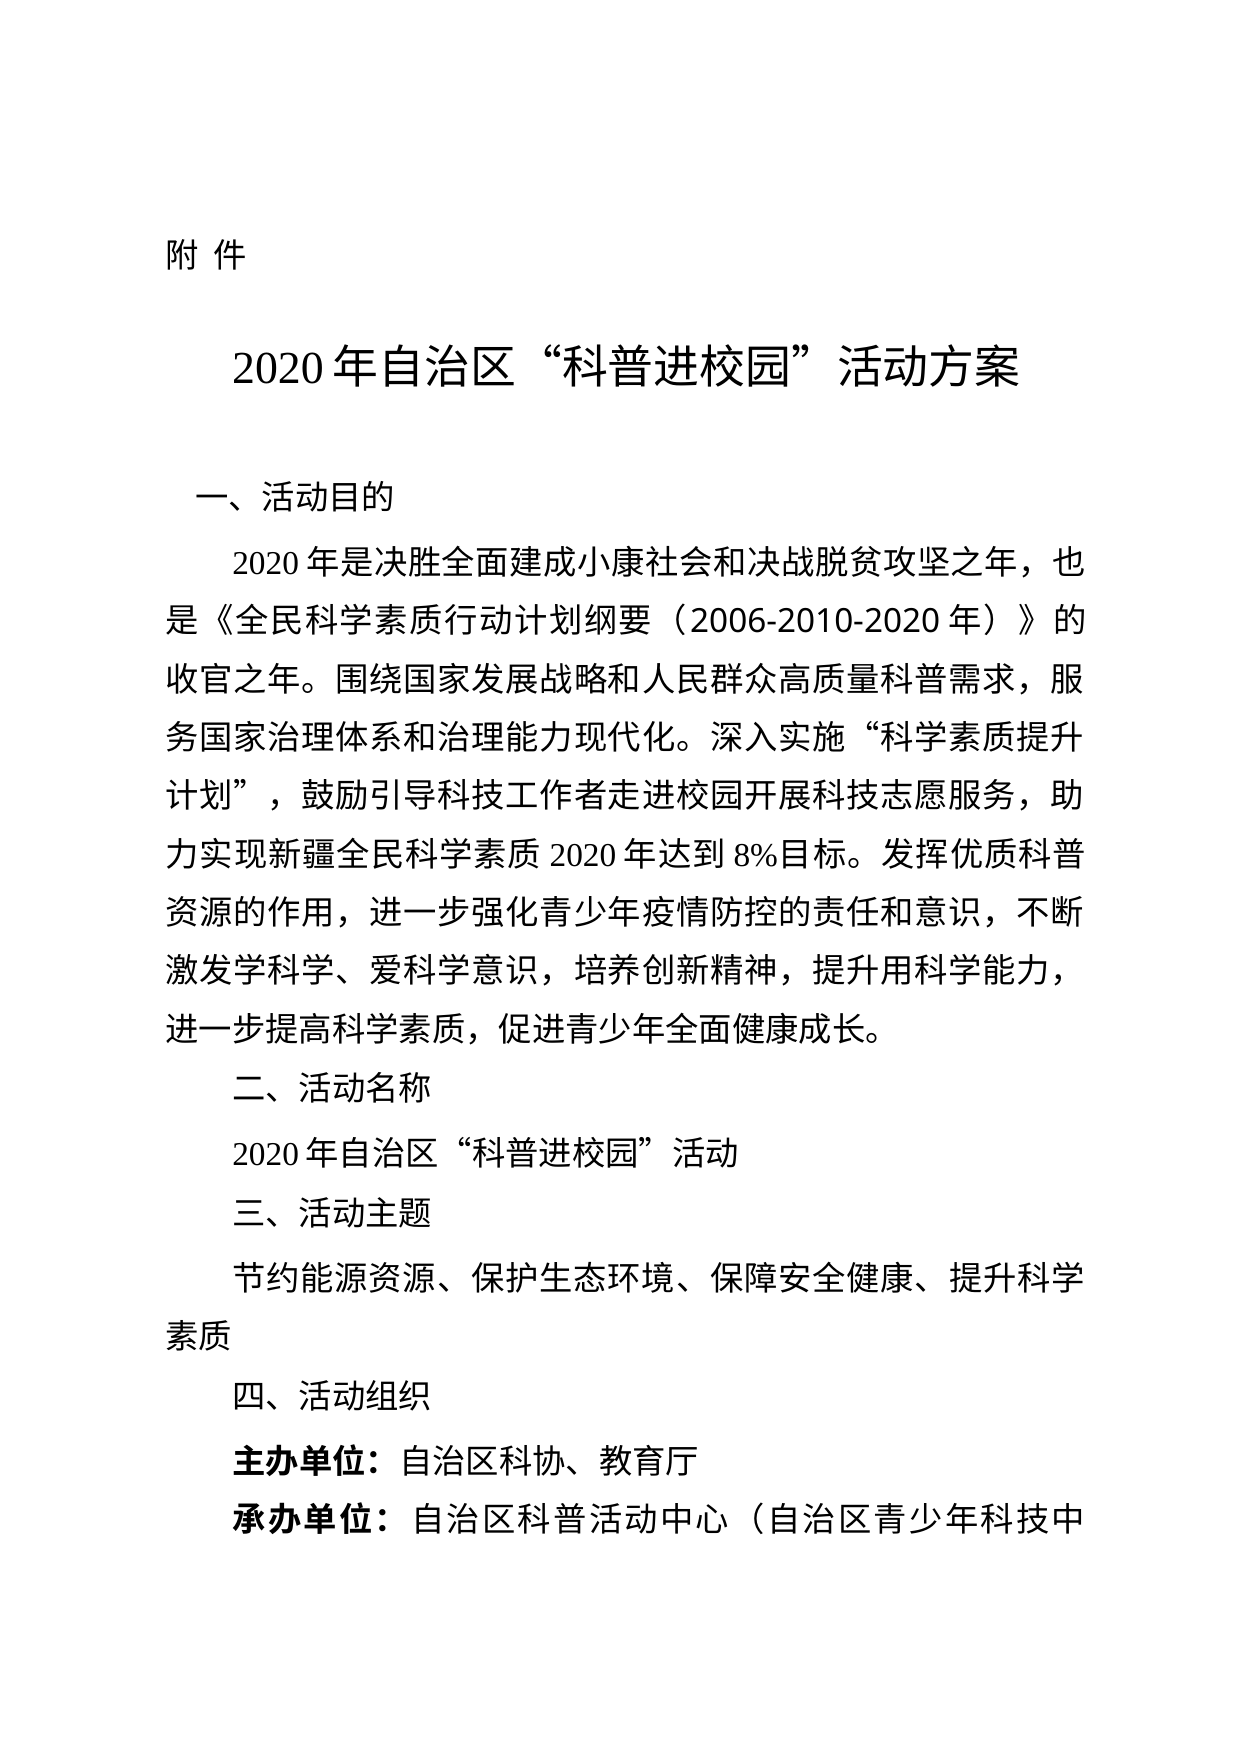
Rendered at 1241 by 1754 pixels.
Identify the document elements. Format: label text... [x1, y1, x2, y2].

text 节约能源资源、保护生态环境、保障安全健康、提升科学素质 [165, 1244, 1087, 1360]
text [165, 1485, 1087, 1543]
text 二、活动名称 [165, 1053, 1087, 1119]
text 附 件 [165, 220, 1087, 279]
text 一、活动目的 [165, 462, 1087, 528]
text 四、活动组织 [165, 1360, 1087, 1427]
text 2020年自治区“科普进校园”活动 [165, 1119, 1087, 1177]
text 2020年自治区“科普进校园”活动方案 [165, 337, 1087, 395]
text 主办单位：自治区科协、教育厅 [165, 1427, 1087, 1485]
text 三、活动主题 [165, 1177, 1087, 1244]
text 2020年是决胜全面建成小康社会和决战脱贫攻坚之年，也是《全民科学素质行动计划纲要（2006-2010-2020年）》的收官之年。围绕国家发展战略和人民群众高质量科普需求，服务国家治理体系和治理能力现代化。深入实施“科学素质提升计划”，鼓励引导科技工作者走进校园开展科技志愿服务，助力实现新疆全民科学素质2020年达到8%目标。发挥优质科普资源的作用，进一步强化青少年疫情防控的责任和意识，不断激发学科学、爱科学意识，培养创新精神，提升用科学能力，进一步提高科学素质，促进青少年全面健康成长。 [165, 528, 1087, 1053]
